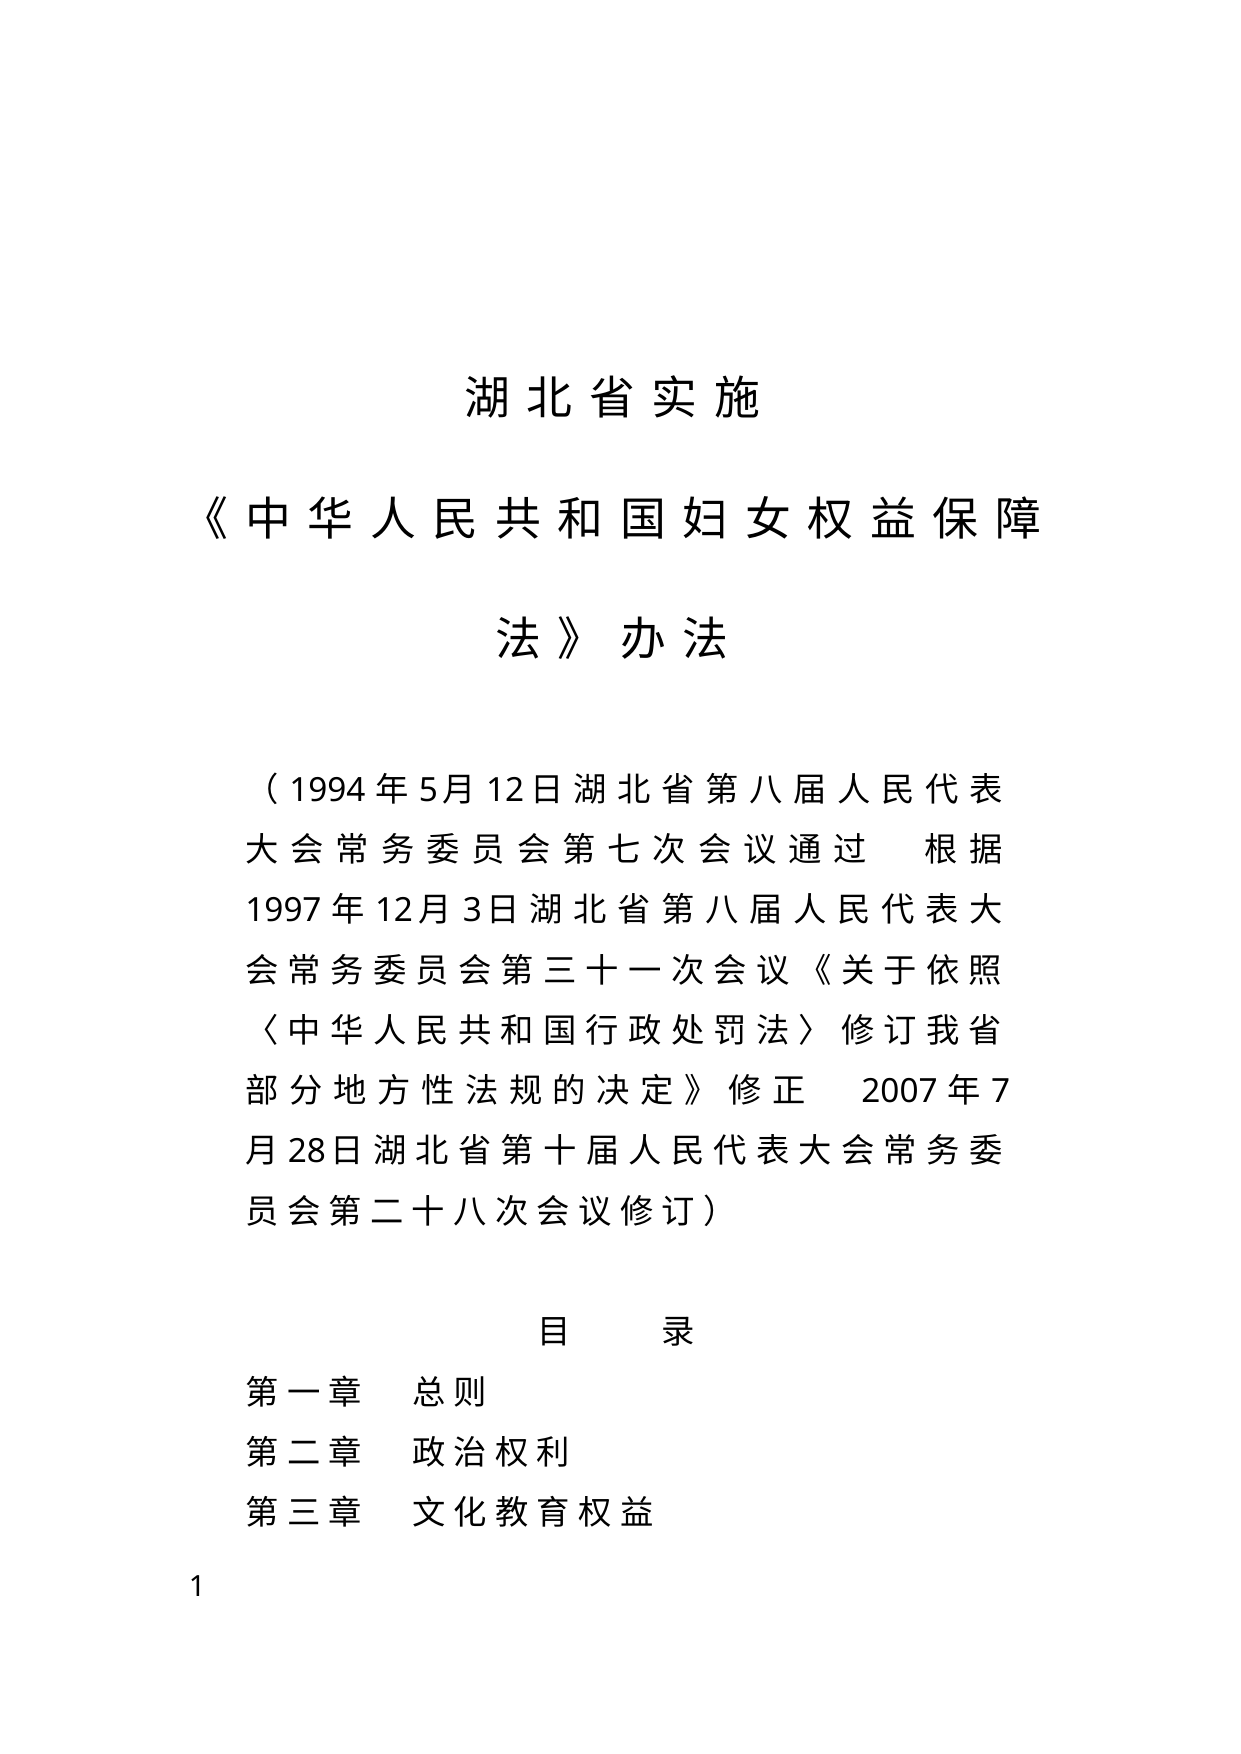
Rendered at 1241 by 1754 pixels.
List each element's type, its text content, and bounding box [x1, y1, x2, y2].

text 第二章 政治权利 [162, 1420, 1078, 1480]
text 第三章 文化教育权益 [162, 1480, 1078, 1540]
text 湖北省实施 [162, 334, 1078, 455]
text 《中华人民共和国妇女权益保障法》办法 [162, 455, 1078, 696]
text （1994年5月12日湖北省第八届人民代表大会常务委员会第七次会议通过 根据1997年12月3日湖北省第八届人民代表大会常务委员会第三十一次会议《关于依照〈中华人民共和国行政处罚法〉修订我省部分地方性法规的决定》修正 2007年7月28日湖北省第十届人民代表大会常务委员会第二十八次会议修订） [228, 756, 1012, 1239]
text 目 录 [162, 1299, 1078, 1359]
text 第一章 总则 [162, 1359, 1078, 1420]
